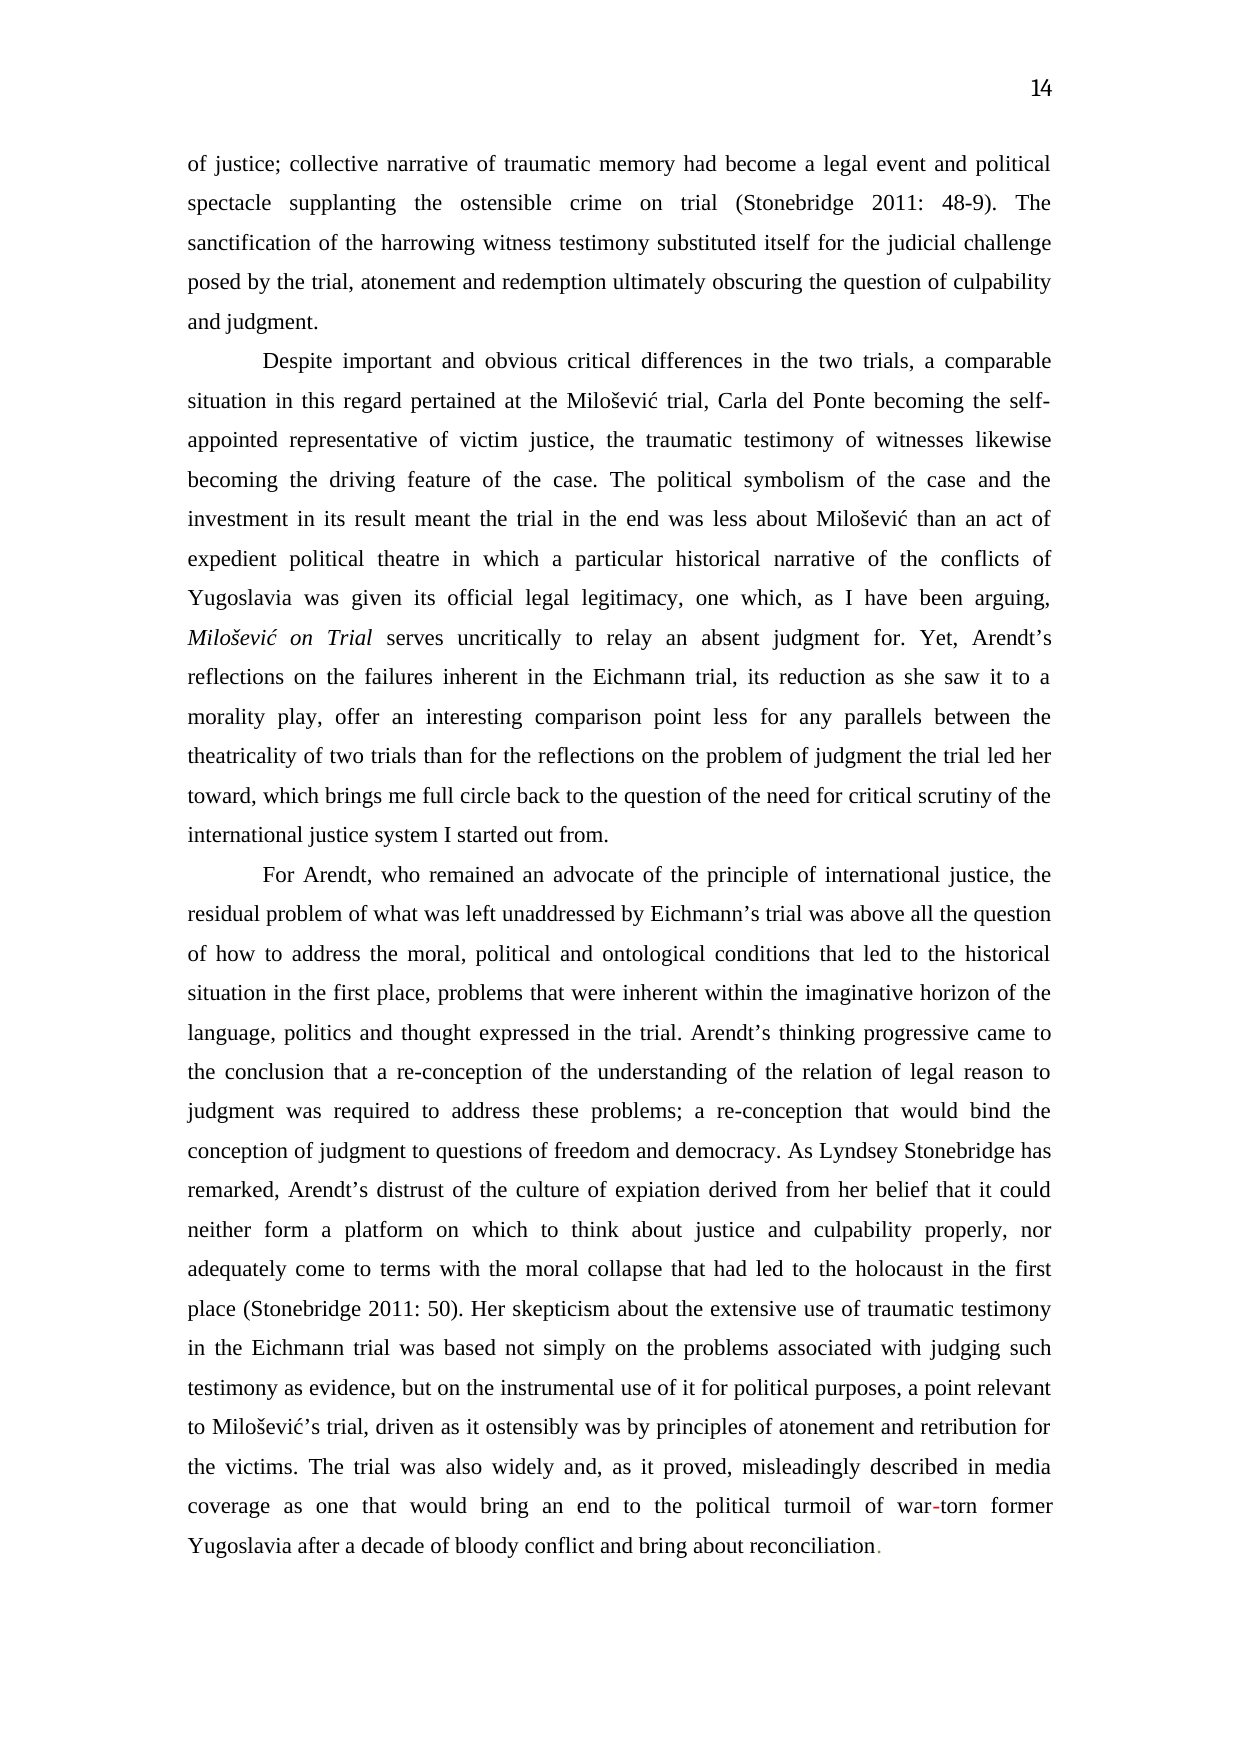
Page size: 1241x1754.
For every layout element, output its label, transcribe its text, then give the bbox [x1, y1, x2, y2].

text For Arendt, who remained an advocate of the principle of international justice, the residual problem of what was left unaddressed by Eichmann’s trial was above all the question of how to address the moral, political and ontological conditions that led to the historical situation in the first place, problems that were inherent within the imaginative horizon of the language, politics and thought expressed in the trial. Arendt’s thinking progressive came to the conclusion that a re-conception of the understanding of the relation of legal reason to judgment was required to address these problems; a re-conception that would bind the conception of judgment to questions of freedom and democracy. As Lyndsey Stonebridge has remarked, Arendt’s distrust of the culture of expiation derived from her belief that it could neither form a platform on which to think about justice and culpability properly, nor adequately come to terms with the moral collapse that had led to the holocaust in the first place (Stonebridge 2011: 50). Her skepticism about the extensive use of traumatic testimony in the Eichmann trial was based not simply on the problems associated with judging such testimony as evidence, but on the instrumental use of it for political purposes, a point relevant to Milošević’s trial, driven as it ostensibly was by principles of atonement and retribution for the victims. The trial was also widely and, as it proved, misleadingly described in media coverage as one that would bring an end to the political turmoil of war-torn former Yugoslavia after a decade of bloody conflict and bring about reconciliation. [187, 861, 1053, 1558]
text Despite important and obvious critical differences in the two trials, a comparable situation in this regard pertained at the Milošević trial, Carla del Ponte becoming the self-appointed representative of victim justice, the traumatic testimony of witnesses likewise becoming the driving feature of the case. The political symbolism of the case and the investment in its result meant the trial in the end was less about Milošević than an act of expedient political theatre in which a particular historical narrative of the conflicts of Yugoslavia was given its official legal legitimacy, one which, as I have been arguing, Milošević on Trial serves uncritically to relay an absent judgment for. Yet, Arendt’s reflections on the failures inherent in the Eichmann trial, its reduction as she saw it to a morality play, offer an interesting comparison point less for any parallels between the theatricality of two trials than for the reflections on the problem of judgment the trial led her toward, which brings me full circle back to the question of the need for critical scrutiny of the international justice system I started out from. [187, 347, 1053, 847]
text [187, 150, 1053, 334]
